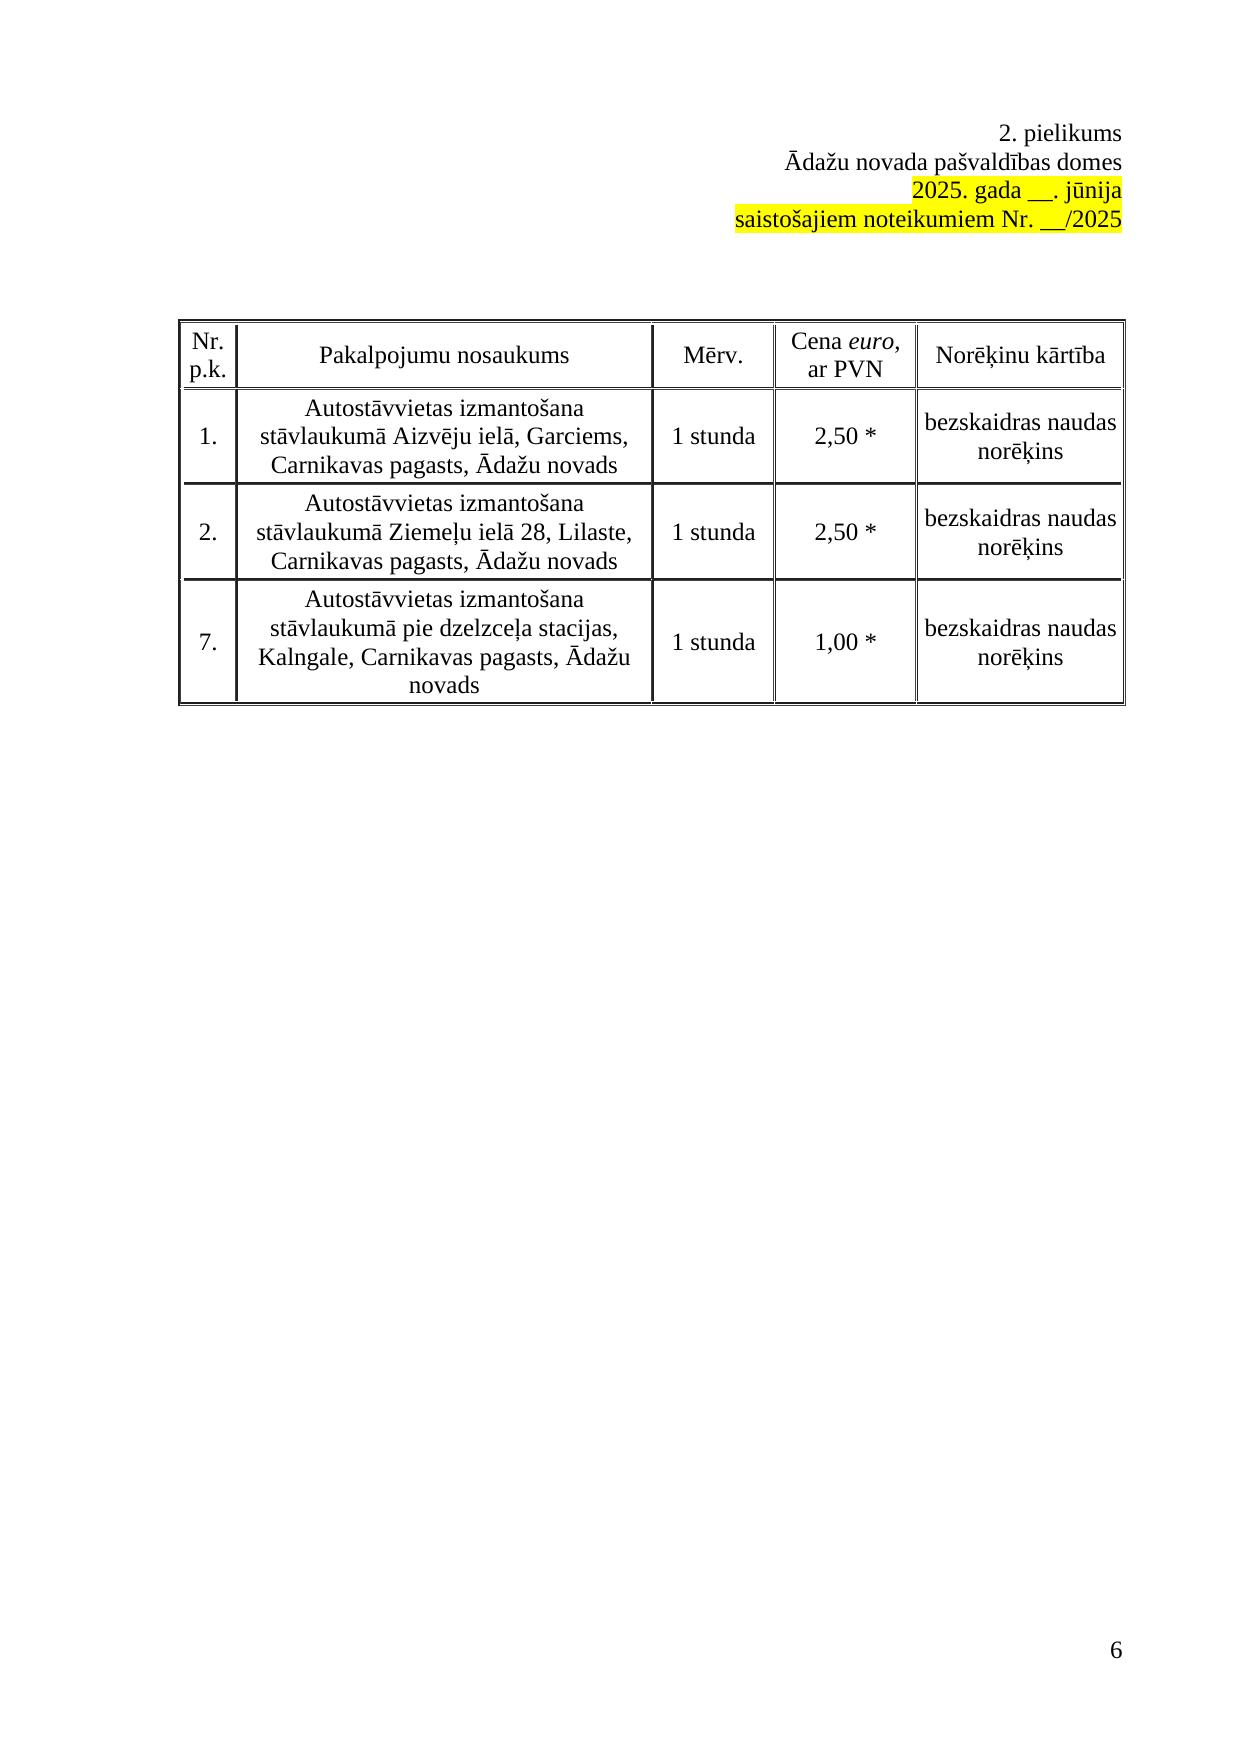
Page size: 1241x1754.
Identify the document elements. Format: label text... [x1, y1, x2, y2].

table_cell bezskaidras naudas norēķins [918, 386, 1123, 482]
table_cell 1,00 * [775, 581, 916, 702]
table_cell 1. [181, 386, 235, 482]
text 2. pielikums [177, 118, 1122, 147]
table_cell Autostāvvietas izmantošana stāvlaukumā Aizvēju ielā, Garciems, Carnikavas pagasts, Ādažu novads [238, 390, 651, 482]
table_header Nr. p.k. [181, 323, 236, 386]
table_cell bezskaidras naudas norēķins [918, 482, 1123, 578]
table_cell 2,50 * [776, 390, 915, 482]
table_cell Autostāvvietas izmantošana stāvlaukumā pie dzelzceļa stacijas, Kalngale, Carnikavas pagasts, Ādažu novads [236, 581, 652, 702]
table_header Norēķinu kārtība [916, 323, 1123, 386]
table_cell 1 stunda [654, 485, 773, 578]
text Ādažu novada pašvaldības domes 2025. gada __. jūnija saistošajiem noteikumiem Nr. __/2025 [177, 147, 912, 233]
table_cell 2. [181, 482, 235, 578]
table_cell 2,50 * [776, 485, 915, 578]
table_cell bezskaidras naudas norēķins [916, 578, 1124, 702]
table_cell 7. [180, 578, 236, 702]
table_header Mērv. [652, 323, 775, 386]
table_cell Autostāvvietas izmantošana stāvlaukumā Ziemeļu ielā 28, Lilaste, Carnikavas pagasts, Ādažu novads [238, 485, 651, 578]
table_cell 1 stunda [654, 390, 773, 482]
table_cell 1 stunda [652, 581, 775, 702]
table_header Cena euro, ar PVN [775, 323, 916, 386]
table_header Pakalpojumu nosaukums [236, 321, 652, 386]
